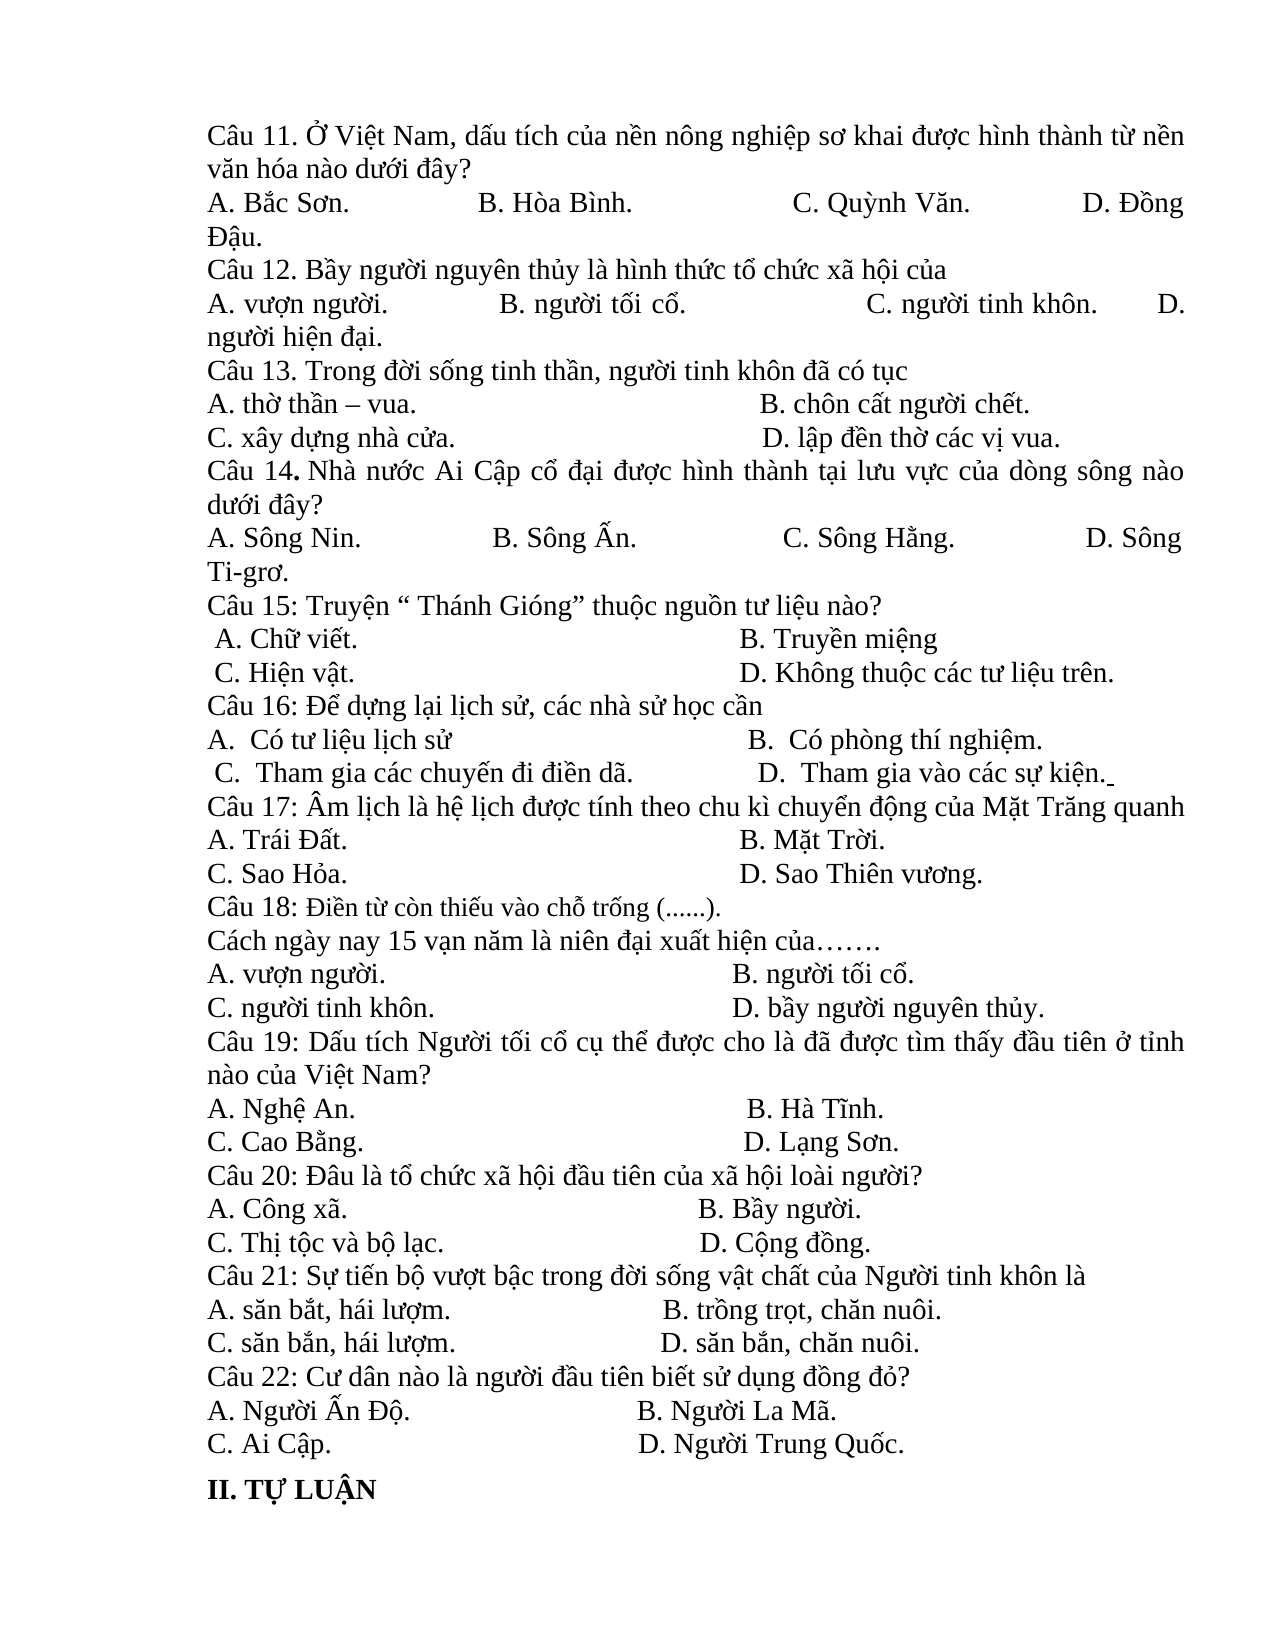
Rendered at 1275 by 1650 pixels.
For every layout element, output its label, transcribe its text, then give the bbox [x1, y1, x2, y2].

text C. người tinh khôn. D. bầy người nguyên thủy. [207, 990, 1186, 1024]
text A. Sông Nin. B. Sông Ấn. C. Sông Hằng. D. Sông Ti-grơ. [207, 521, 1186, 588]
text A. Có tư liệu lịch sử B. Có phòng thí nghiệm. [207, 722, 1186, 755]
text A. thờ thần – vua. B. chôn cất người chết. [207, 386, 1186, 420]
text A. vượn người. B. người tối cổ. C. người tinh khôn. D. người hiện đại. [207, 286, 1186, 353]
text Câu 12. Bầy người nguyên thủy là hình thức tổ chức xã hội của [207, 252, 1186, 286]
text C. Cao Bằng. D. Lạng Sơn. [207, 1124, 1186, 1158]
text C. Sao Hỏa. D. Sao Thiên vương. [207, 856, 1186, 889]
text Câu 18: Điền từ còn thiếu vào chỗ trống (......). [207, 889, 1186, 923]
text A. Bắc Sơn. B. Hòa Bình. C. Quỳnh Văn. D. Đồng Đậu. [207, 185, 1186, 252]
text Câu 16: Để dựng lại lịch sử, các nhà sử học cần [207, 688, 1186, 722]
text A. Chữ viết. B. Truyền miệng [207, 621, 1186, 655]
text Câu 11. Ở Việt Nam, dấu tích của nền nông nghiệp sơ khai được hình thành từ nền văn hóa nào dưới đây? [207, 118, 1186, 185]
text II. TỰ LUẬN [207, 1472, 1186, 1506]
text A. Trái Đất. B. Mặt Trời. [207, 822, 1186, 856]
text Câu 14. Nhà nước Ai Cập cổ đại được hình thành tại lưu vực của dòng sông nào dưới đây? [207, 453, 1186, 521]
text C. Thị tộc và bộ lạc. D. Cộng đồng. [207, 1225, 1186, 1258]
text A. săn bắt, hái lượm. B. trồng trọt, chăn nuôi. [207, 1292, 1186, 1326]
text Câu 22: Cư dân nào là người đầu tiên biết sử dụng đồng đỏ? [207, 1359, 1186, 1393]
text Cách ngày nay 15 vạn năm là niên đại xuất hiện của……. [207, 923, 1186, 957]
text A. Người Ấn Độ. B. Người La Mã. [207, 1393, 1186, 1426]
text C. Ai Cập. D. Người Trung Quốc. [207, 1426, 1186, 1460]
text C. săn bắn, hái lượm. D. săn bắn, chăn nuôi. [207, 1326, 1186, 1359]
text C. Hiện vật. D. Không thuộc các tư liệu trên. [207, 655, 1186, 688]
text Câu 15: Truyện “ Thánh Gióng” thuộc nguồn tư liệu nào? [207, 588, 1186, 621]
text A. Nghệ An. B. Hà Tĩnh. [207, 1091, 1186, 1124]
text Câu 17: Âm lịch là hệ lịch được tính theo chu kì chuyển động của Mặt Trăng quanh [207, 789, 1186, 822]
text Câu 20: Đâu là tổ chức xã hội đầu tiên của xã hội loài người? [207, 1158, 1186, 1191]
text C. Tham gia các chuyến đi điền dã. D. Tham gia vào các sự kiện. [207, 755, 1186, 789]
text Câu 19: Dấu tích Người tối cổ cụ thể được cho là đã được tìm thấy đầu tiên ở tỉnh nào của Việt Nam? [207, 1024, 1186, 1091]
text A. vượn người. B. người tối cổ. [207, 957, 1186, 990]
text Câu 13. Trong đời sống tinh thần, người tinh khôn đã có tục [207, 353, 1186, 386]
text C. xây dựng nhà cửa. D. lập đền thờ các vị vua. [207, 420, 1186, 453]
text A. Công xã. B. Bầy người. [207, 1191, 1186, 1225]
text Câu 21: Sự tiến bộ vượt bậc trong đời sống vật chất của Người tinh khôn là [207, 1258, 1186, 1292]
